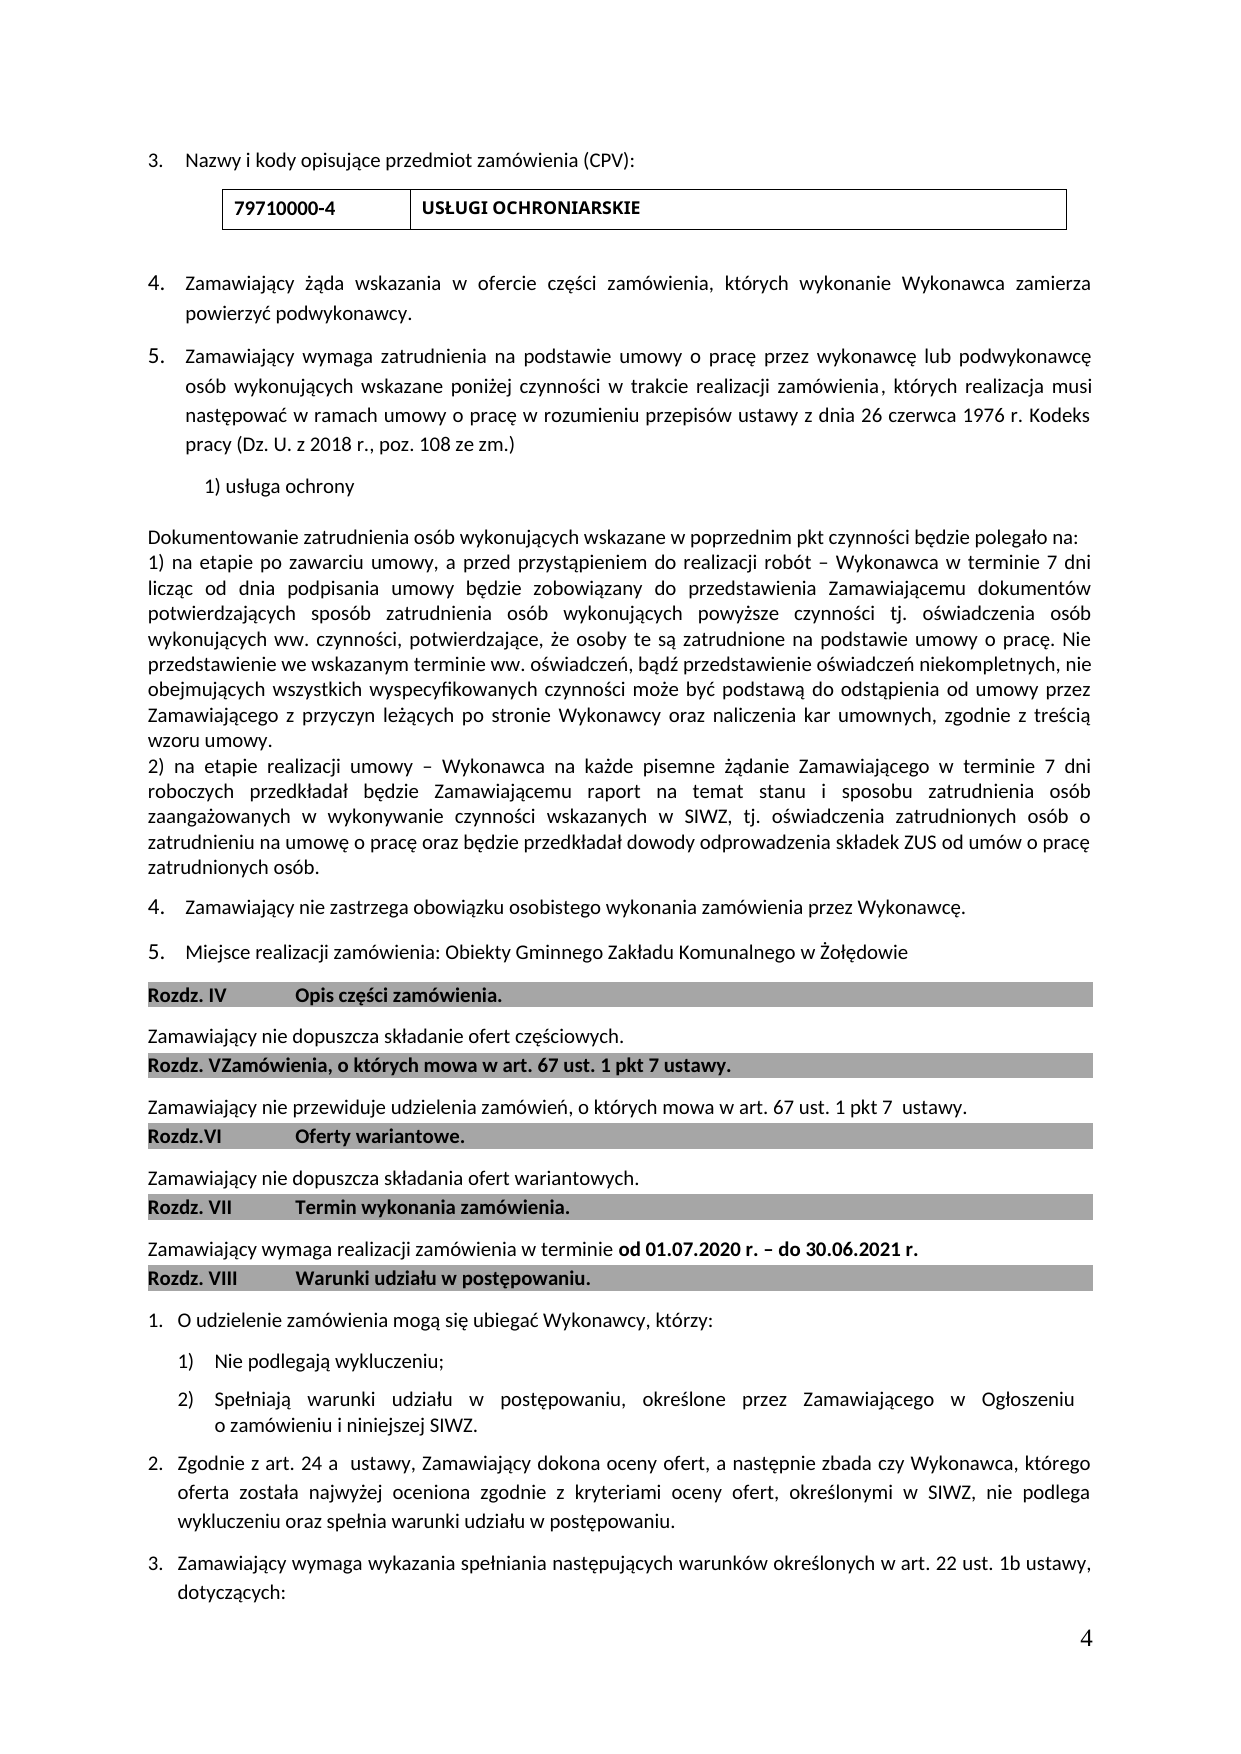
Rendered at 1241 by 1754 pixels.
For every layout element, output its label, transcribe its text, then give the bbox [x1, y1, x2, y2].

list Spełniają warunki udziału w postępowaniu, określone przez Zamawiającego w Ogłoszeniu o zamówieniu i niniejszej SIWZ. [177, 1386, 1093, 1437]
text 1) na etapie po zawarciu umowy, a przed przystąpieniem do realizacji robót – Wykonawca w terminie 7 dni licząc od dnia podpisania umowy będzie zobowiązany do przedstawienia Zamawiającemu dokumentów potwierdzających sposób zatrudnienia osób wykonujących powyższe czynności tj. oświadczenia osób wykonujących ww. czynności, potwierdzające, że osoby te są zatrudnione na podstawie umowy o pracę. Nie przedstawienie we wskazanym terminie ww. oświadczeń, bądź przedstawienie oświadczeń niekompletnych, nie obejmujących wszystkich wyspecyfikowanych czynności może być podstawą do odstąpienia od umowy przez Zamawiającego z przyczyn leżących po stronie Wykonawcy oraz naliczenia kar umownych, zgodnie z treścią wzoru umowy. [148, 549, 1093, 753]
table_header USŁUGI OCHRONIARSKIE [411, 190, 1066, 229]
text Rozdz. V Zamówienia, o których mowa w art. 67 ust. 1 pkt 7 ustawy. [148, 1053, 1093, 1078]
list Nie podlegają wykluczeniu; [177, 1348, 1093, 1374]
text 2) na etapie realizacji umowy – Wykonawca na każde pisemne żądanie Zamawiającego w terminie 7 dni roboczych przedkładał będzie Zamawiającemu raport na temat stanu i sposobu zatrudnienia osób zaangażowanych w wykonywanie czynności wskazanych w SIWZ, tj. oświadczenia zatrudnionych osób o zatrudnieniu na umowę o pracę oraz będzie przedkładał dowody odprowadzenia składek ZUS od umów o pracę zatrudnionych osób. [148, 753, 1093, 880]
list Nazwy i kody opisujące przedmiot zamówienia (CPV): [148, 148, 1093, 173]
list Miejsce realizacji zamówienia: Obiekty Gminnego Zakładu Komunalnego w Żołędowie [148, 937, 1093, 965]
text Dokumentowanie zatrudnienia osób wykonujących wskazane w poprzednim pkt czynności będzie polegało na: [148, 524, 1093, 549]
text Rozdz.VI Oferty wariantowe. [148, 1123, 1093, 1149]
text Zamawiający nie dopuszcza składania ofert wariantowych. [148, 1165, 1093, 1191]
list Zamawiający wymaga zatrudnienia na podstawie umowy o pracę przez wykonawcę lub podwykonawcę osób wykonujących wskazane poniżej czynności w trakcie realizacji zamówienia, których realizacja musi następować w ramach umowy o pracę w rozumieniu przepisów ustawy z dnia 26 czerwca 1976 r. Kodeks pracy (Dz. U. z 2018 r., poz. 108 ze zm.) [148, 342, 1093, 457]
list Zamawiający nie zastrzega obowiązku osobistego wykonania zamówienia przez Wykonawcę. [148, 892, 1093, 921]
text Rozdz. VII Termin wykonania zamówienia. [148, 1194, 1093, 1220]
list Zgodnie z art. 24 a ustawy, Zamawiający dokona oceny ofert, a następnie zbada czy Wykonawca, którego oferta została najwyżej oceniona zgodnie z kryteriami oceny ofert, określonymi w SIWZ, nie podlega wykluczeniu oraz spełnia warunki udziału w postępowaniu. [148, 1450, 1093, 1533]
table_header 79710000-4 [223, 190, 410, 229]
list O udzielenie zamówienia mogą się ubiegać Wykonawcy, którzy: [148, 1307, 1093, 1332]
text Zamawiający nie przewiduje udzielenia zamówień, o których mowa w art. 67 ust. 1 pkt 7 ustawy. [148, 1094, 1093, 1120]
list Zamawiający żąda wskazania w ofercie części zamówienia, których wykonanie Wykonawca zamierza powierzyć podwykonawcy. [148, 268, 1093, 325]
text Rozdz. VIII Warunki udziału w postępowaniu. [148, 1265, 1093, 1291]
text Rozdz. IV Opis części zamówienia. [148, 982, 1093, 1007]
text Zamawiający nie dopuszcza składanie ofert częściowych. [148, 1023, 1093, 1049]
text 1) usługa ochrony [148, 473, 1093, 499]
list Zamawiający wymaga wykazania spełniania następujących warunków określonych w art. 22 ust. 1b ustawy, dotyczących: [148, 1550, 1093, 1604]
text Zamawiający wymaga realizacji zamówienia w terminie od 01.07.2020 r. – do 30.06.2021 r. [148, 1236, 1093, 1261]
